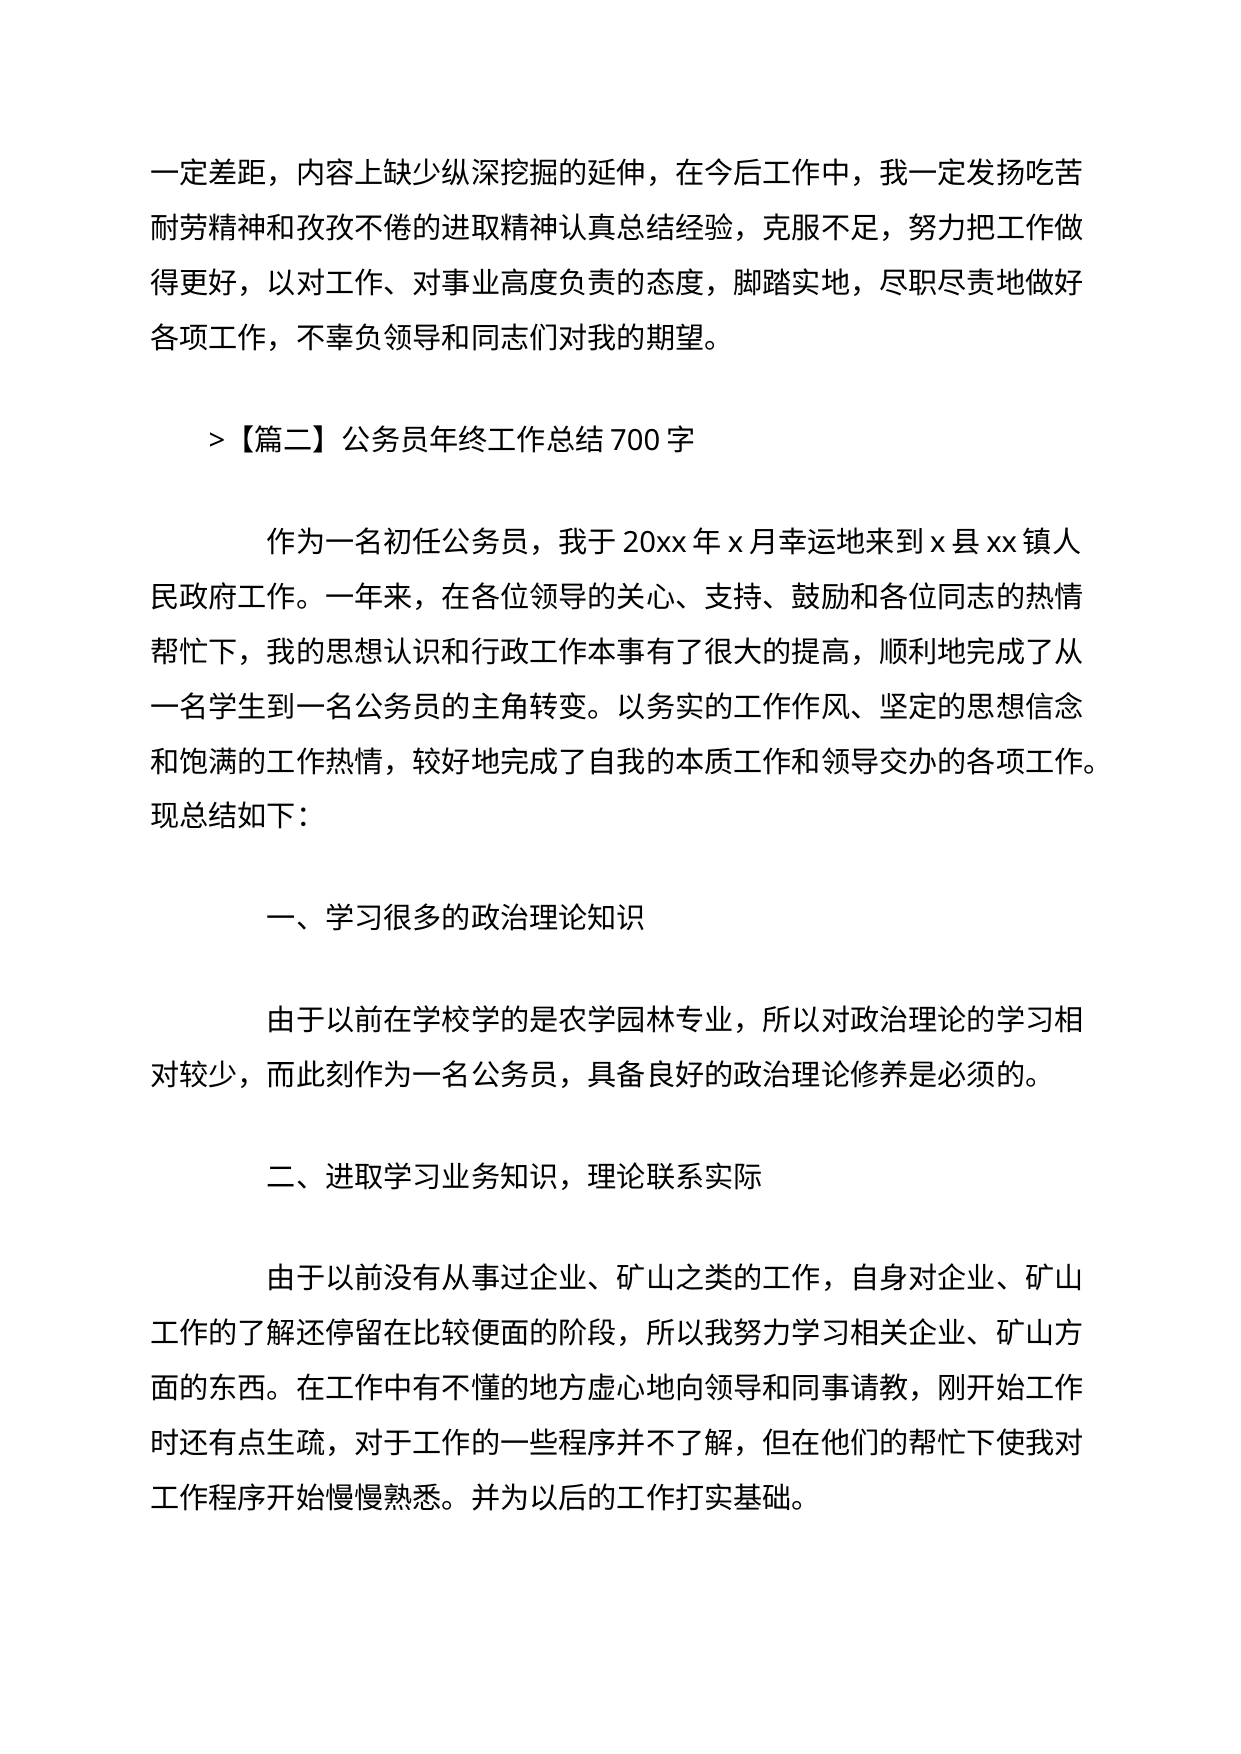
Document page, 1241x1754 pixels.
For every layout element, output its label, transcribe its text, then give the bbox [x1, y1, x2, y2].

text 一、学习很多的政治理论知识 [150, 895, 1090, 937]
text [150, 150, 1090, 357]
text 作为一名初任公务员，我于20xx年x月幸运地来到x县xx镇人民政府工作。一年来，在各位领导的关心、支持、鼓励和各位同志的热情帮忙下，我的思想认识和行政工作本事有了很大的提高，顺利地完成了从一名学生到一名公务员的主角转变。以务实的工作作风、坚定的思想信念和饱满的工作热情，较好地完成了自我的本质工作和领导交办的各项工作。现总结如下： [150, 518, 1090, 835]
text 由于以前在学校学的是农学园林专业，所以对政治理论的学习相对较少，而此刻作为一名公务员，具备良好的政治理论修养是必须的。 [150, 997, 1090, 1094]
text 由于以前没有从事过企业、矿山之类的工作，自身对企业、矿山工作的了解还停留在比较便面的阶段，所以我努力学习相关企业、矿山方面的东西。在工作中有不懂的地方虚心地向领导和同事请教，刚开始工作时还有点生疏，对于工作的一些程序并不了解，但在他们的帮忙下使我对工作程序开始慢慢熟悉。并为以后的工作打实基础。 [150, 1255, 1090, 1517]
text >【篇二】公务员年终工作总结700字 [150, 416, 1090, 459]
text 二、进取学习业务知识，理论联系实际 [150, 1153, 1090, 1196]
